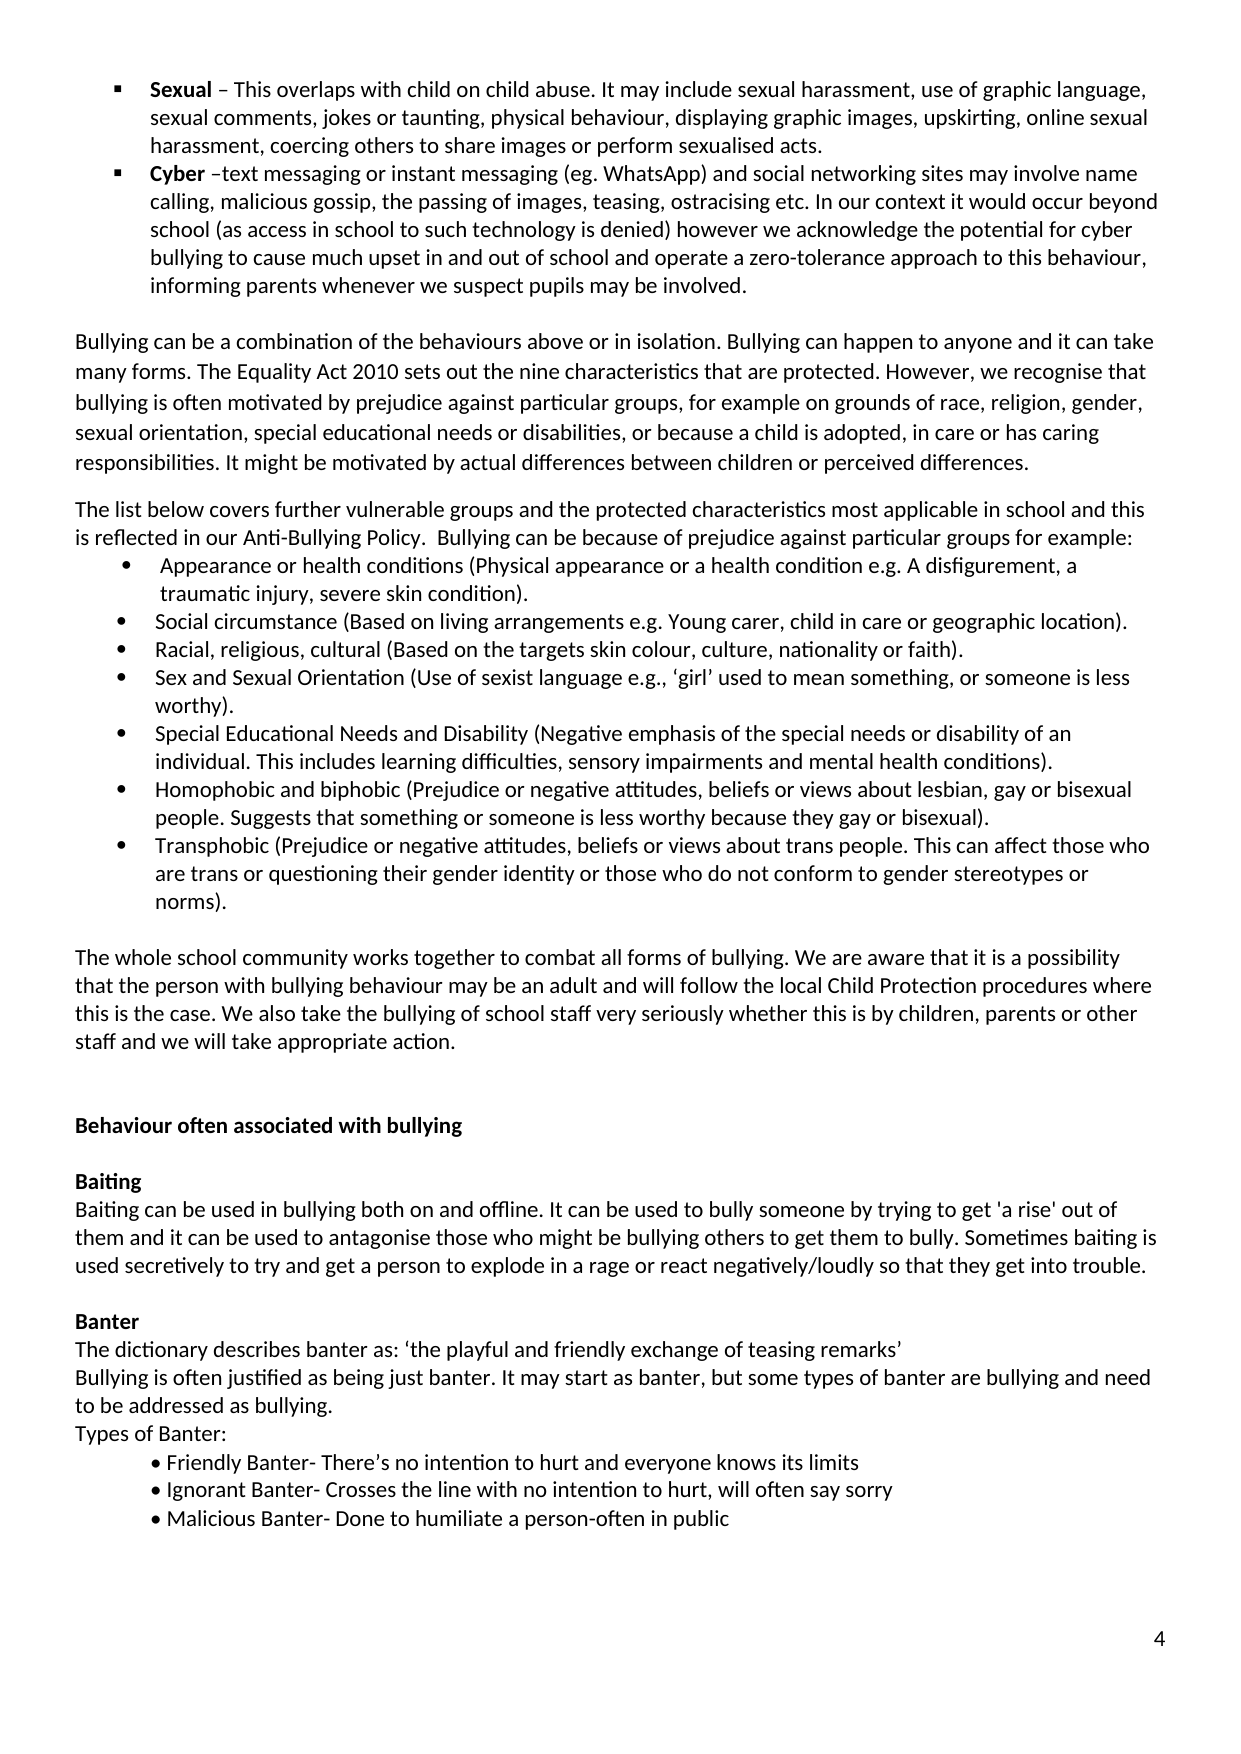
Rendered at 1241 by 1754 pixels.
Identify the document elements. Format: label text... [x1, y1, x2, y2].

text The whole school community works together to combat all forms of bullying. We are aware that it is a possibility that the person with bullying behaviour may be an adult and will follow the local Child Protection procedures where this is the case. We also take the bullying of school staff very seriously whether this is by children, parents or other staff and we will take appropriate action. [75, 943, 1165, 1055]
list Homophobic and biphobic (Prejudice or negative attitudes, beliefs or views about lesbian, gay or bisexual people. Suggests that something or someone is less worthy because they gay or bisexual). [117, 775, 1165, 831]
text Banter [75, 1307, 1165, 1336]
text Bullying is often justified as being just banter. It may start as banter, but some types of banter are bullying and need to be addressed as bullying. [75, 1363, 1165, 1419]
text Baiting [75, 1167, 1165, 1195]
list Sexual – This overlaps with child on child abuse. It may include sexual harassment, use of graphic language, sexual comments, jokes or taunting, physical behaviour, displaying graphic images, upskirting, online sexual harassment, coercing others to share images or perform sexualised acts. [112, 75, 1165, 159]
text Types of Banter: [75, 1419, 1165, 1448]
text Bullying can be a combination of the behaviours above or in isolation. Bullying can happen to anyone and it can take many forms. The Equality Act 2010 sets out the nine characteristics that are protected. However, we recognise that bullying is often motivated by prejudice against particular groups, for example on grounds of race, religion, gender, sexual orientation, special educational needs or disabilities, or because a child is adopted, in care or has caring responsibilities. It might be motivated by actual differences between children or perceived differences. [75, 327, 1165, 476]
text • Malicious Banter- Done to humiliate a person-often in public [150, 1504, 1165, 1532]
text Behaviour often associated with bullying [75, 1111, 1165, 1139]
list Cyber –text messaging or instant messaging (eg. WhatsApp) and social networking sites may involve name calling, malicious gossip, the passing of images, teasing, ostracising etc. In our context it would occur beyond school (as access in school to such technology is denied) however we acknowledge the potential for cyber bullying to cause much upset in and out of school and operate a zero-tolerance approach to this behaviour, informing parents whenever we suspect pupils may be involved. [112, 159, 1165, 299]
list Transphobic (Prejudice or negative attitudes, beliefs or views about trans people. This can affect those who are trans or questioning their gender identity or those who do not conform to gender stereotypes or norms). [117, 831, 1165, 915]
text The dictionary describes banter as: ‘the playful and friendly exchange of teasing remarks’ [75, 1336, 1165, 1363]
list Social circumstance (Based on living arrangements e.g. Young carer, child in care or geographic location). [117, 607, 1165, 635]
text Baiting can be used in bullying both on and offline. It can be used to bully someone by trying to get 'a rise' out of them and it can be used to antagonise those who might be bullying others to get them to bully. Sometimes baiting is used secretively to try and get a person to explode in a rage or react negatively/loudly so that they get into trouble. [75, 1195, 1165, 1279]
text • Ignorant Banter- Crosses the line with no intention to hurt, will often say sorry [150, 1476, 1165, 1504]
list Appearance or health conditions (Physical appearance or a health condition e.g. A disfigurement, a traumatic injury, severe skin condition). [122, 551, 1165, 607]
list Special Educational Needs and Disability (Negative emphasis of the special needs or disability of an individual. This includes learning difficulties, sensory impairments and mental health conditions). [117, 719, 1165, 775]
text • Friendly Banter- There’s no intention to hurt and everyone knows its limits [150, 1448, 1165, 1476]
list Sex and Sexual Orientation (Use of sexist language e.g., ‘girl’ used to mean something, or someone is less worthy). [117, 663, 1165, 719]
text The list below covers further vulnerable groups and the protected characteristics most applicable in school and this is reflected in our Anti-Bullying Policy. Bullying can be because of prejudice against particular groups for example: [75, 495, 1165, 551]
list Racial, religious, cultural (Based on the targets skin colour, culture, nationality or faith). [117, 635, 1165, 663]
